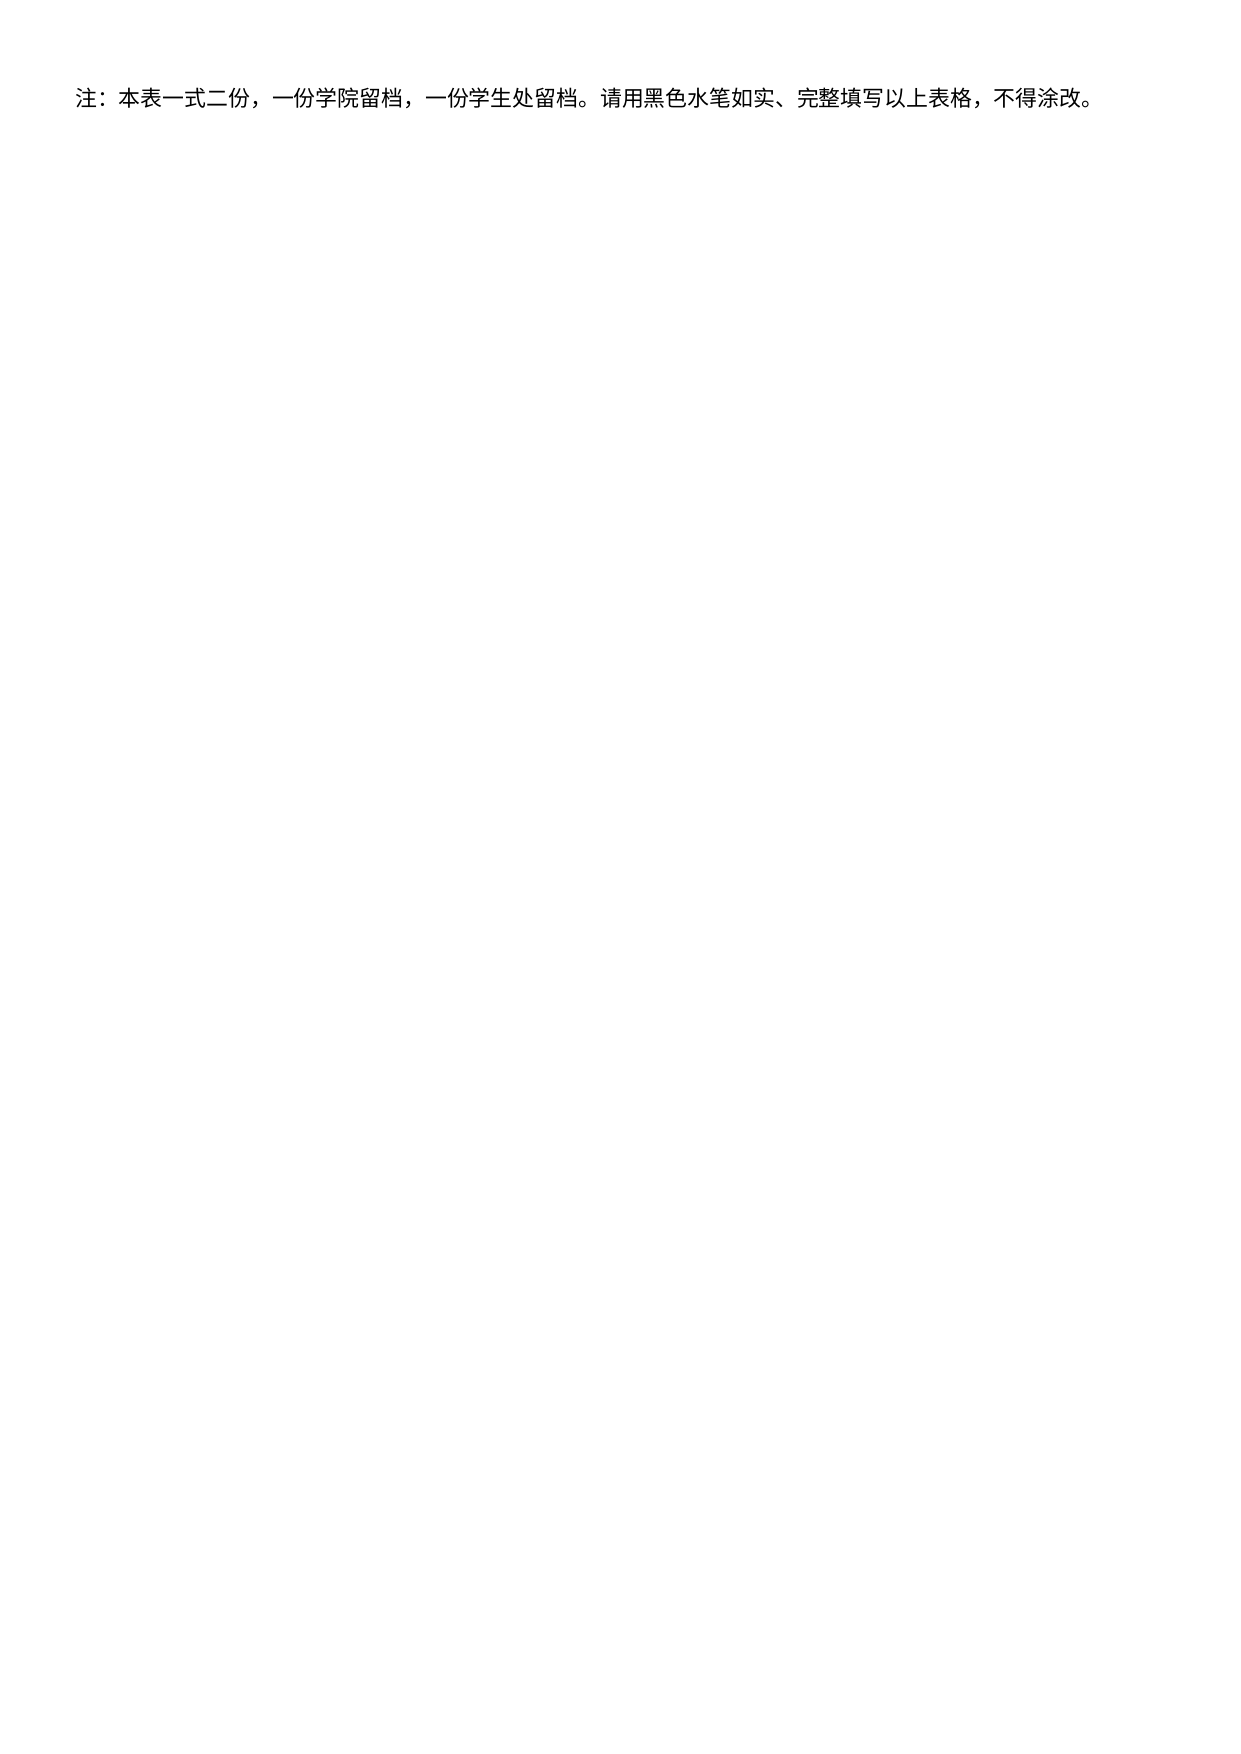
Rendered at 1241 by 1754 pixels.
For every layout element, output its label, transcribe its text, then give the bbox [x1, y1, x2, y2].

text 注：本表一式二份，一份学院留档，一份学生处留档。请用黑色水笔如实、完整填写以上表格，不得涂改。 [75, 81, 1165, 113]
